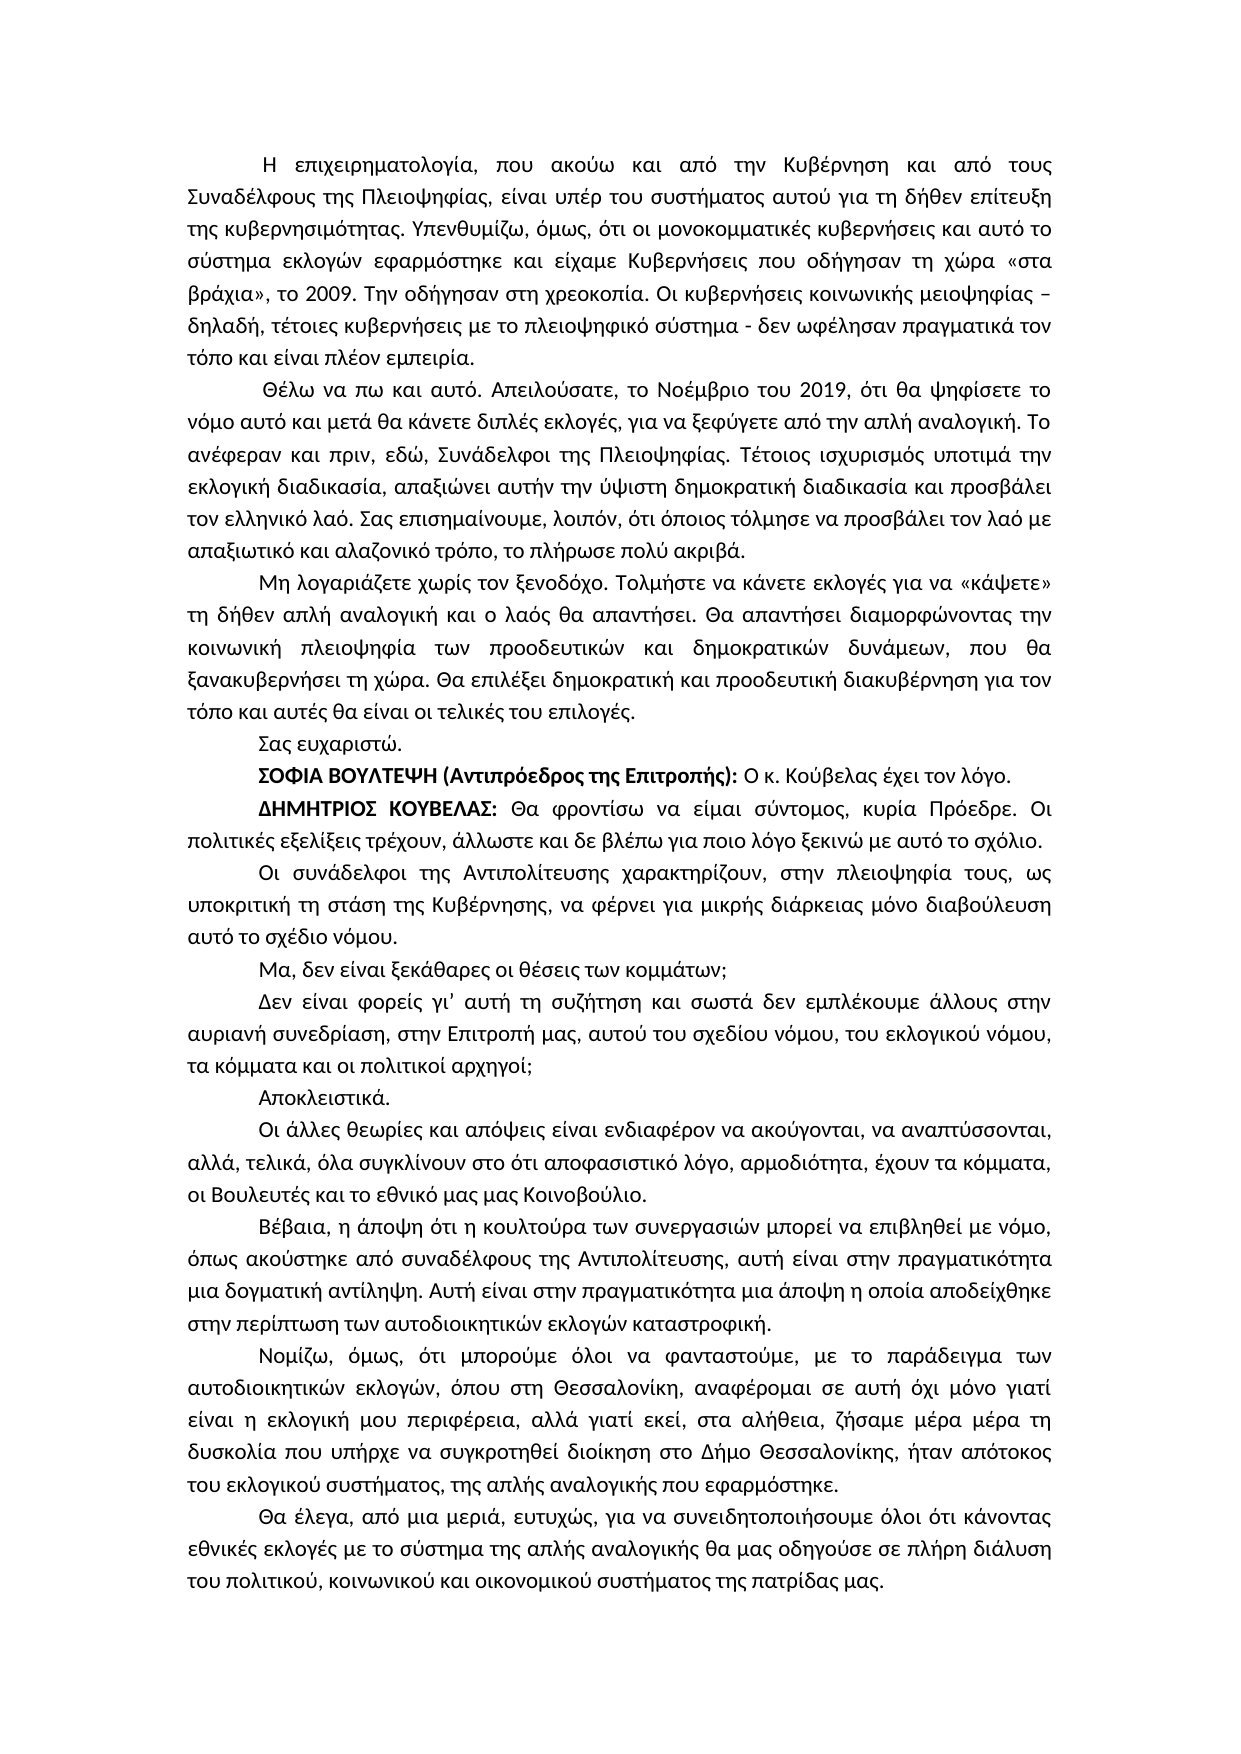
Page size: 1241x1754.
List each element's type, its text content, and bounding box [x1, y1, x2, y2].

text Δεν είναι φορείς γι’ αυτή τη συζήτηση και σωστά δεν εμπλέκουμε άλλους στην αυριανή συνεδρίαση, στην Επιτροπή μας, αυτού του σχεδίου νόμου, του εκλογικού νόμου, τα κόμματα και οι πολιτικοί αρχηγοί; [187, 987, 1053, 1079]
text Η επιχειρηματολογία, που ακούω και από την Κυβέρνηση και από τους Συναδέλφους της Πλειοψηφίας, είναι υπέρ του συστήματος αυτού για τη δήθεν επίτευξη της κυβερνησιμότητας. Υπενθυμίζω, όμως, ότι οι μονοκομματικές κυβερνήσεις και αυτό το σύστημα εκλογών εφαρμόστηκε και είχαμε Κυβερνήσεις που οδήγησαν τη χώρα «στα βράχια», το 2009. Την οδήγησαν στη χρεοκοπία. Οι κυβερνήσεις κοινωνικής μειοψηφίας – δηλαδή, τέτοιες κυβερνήσεις με το πλειοψηφικό σύστημα - δεν ωφέλησαν πραγματικά τον τόπο και είναι πλέον εμπειρία. [187, 150, 1053, 371]
text ΔΗΜΗΤΡΙΟΣ ΚΟΥΒΕΛΑΣ: Θα φροντίσω να είμαι σύντομος, κυρία Πρόεδρε. Οι πολιτικές εξελίξεις τρέχουν, άλλωστε και δε βλέπω για ποιο λόγο ξεκινώ με αυτό το σχόλιο. [187, 794, 1053, 854]
text Νομίζω, όμως, ότι μπορούμε όλοι να φανταστούμε, με το παράδειγμα των αυτοδιοικητικών εκλογών, όπου στη Θεσσαλονίκη, αναφέρομαι σε αυτή όχι μόνο γιατί είναι η εκλογική μου περιφέρεια, αλλά γιατί εκεί, στα αλήθεια, ζήσαμε μέρα μέρα τη δυσκολία που υπήρχε να συγκροτηθεί διοίκηση στο Δήμο Θεσσαλονίκης, ήταν απότοκος του εκλογικού συστήματος, της απλής αναλογικής που εφαρμόστηκε. [187, 1341, 1053, 1498]
text Βέβαια, η άποψη ότι η κουλτούρα των συνεργασιών μπορεί να επιβληθεί με νόμο, όπως ακούστηκε από συναδέλφους της Αντιπολίτευσης, αυτή είναι στην πραγματικότητα μια δογματική αντίληψη. Αυτή είναι στην πραγματικότητα μια άποψη η οποία αποδείχθηκε στην περίπτωση των αυτοδιοικητικών εκλογών καταστροφική. [187, 1212, 1053, 1337]
text Αποκλειστικά. [187, 1083, 1053, 1111]
text Οι άλλες θεωρίες και απόψεις είναι ενδιαφέρον να ακούγονται, να αναπτύσσονται, αλλά, τελικά, όλα συγκλίνουν στο ότι αποφασιστικό λόγο, αρμοδιότητα, έχουν τα κόμματα, οι Βουλευτές και το εθνικό μας μας Κοινοβούλιο. [187, 1116, 1053, 1208]
text Οι συνάδελφοι της Αντιπολίτευσης χαρακτηρίζουν, στην πλειοψηφία τους, ως υποκριτική τη στάση της Κυβέρνησης, να φέρνει για μικρής διάρκειας μόνο διαβούλευση αυτό το σχέδιο νόμου. [187, 858, 1053, 951]
text ΣΟΦΙΑ ΒΟΥΛΤΕΨΗ (Αντιπρόεδρος της Επιτροπής): Ο κ. Κούβελας έχει τον λόγο. [187, 762, 1053, 789]
text Θα έλεγα, από μια μεριά, ευτυχώς, για να συνειδητοποιήσουμε όλοι ότι κάνοντας εθνικές εκλογές με το σύστημα της απλής αναλογικής θα μας οδηγούσε σε πλήρη διάλυση του πολιτικού, κοινωνικού και οικονομικού συστήματος της πατρίδας μας. [187, 1502, 1053, 1594]
text Θέλω να πω και αυτό. Απειλούσατε, το Νοέμβριο του 2019, ότι θα ψηφίσετε το νόμο αυτό και μετά θα κάνετε διπλές εκλογές, για να ξεφύγετε από την απλή αναλογική. Το ανέφεραν και πριν, εδώ, Συνάδελφοι της Πλειοψηφίας. Τέτοιος ισχυρισμός υποτιμά την εκλογική διαδικασία, απαξιώνει αυτήν την ύψιστη δημοκρατική διαδικασία και προσβάλει τον ελληνικό λαό. Σας επισημαίνουμε, λοιπόν, ότι όποιος τόλμησε να προσβάλει τον λαό με απαξιωτικό και αλαζονικό τρόπο, το πλήρωσε πολύ ακριβά. [187, 375, 1053, 564]
text Μη λογαριάζετε χωρίς τον ξενοδόχο. Τολμήστε να κάνετε εκλογές για να «κάψετε» τη δήθεν απλή αναλογική και ο λαός θα απαντήσει. Θα απαντήσει διαμορφώνοντας την κοινωνική πλειοψηφία των προοδευτικών και δημοκρατικών δυνάμεων, που θα ξανακυβερνήσει τη χώρα. Θα επιλέξει δημοκρατική και προοδευτική διακυβέρνηση για τον τόπο και αυτές θα είναι οι τελικές του επιλογές. [187, 568, 1053, 725]
text Σας ευχαριστώ. [187, 729, 1053, 757]
text Μα, δεν είναι ξεκάθαρες οι θέσεις των κομμάτων; [187, 955, 1053, 983]
